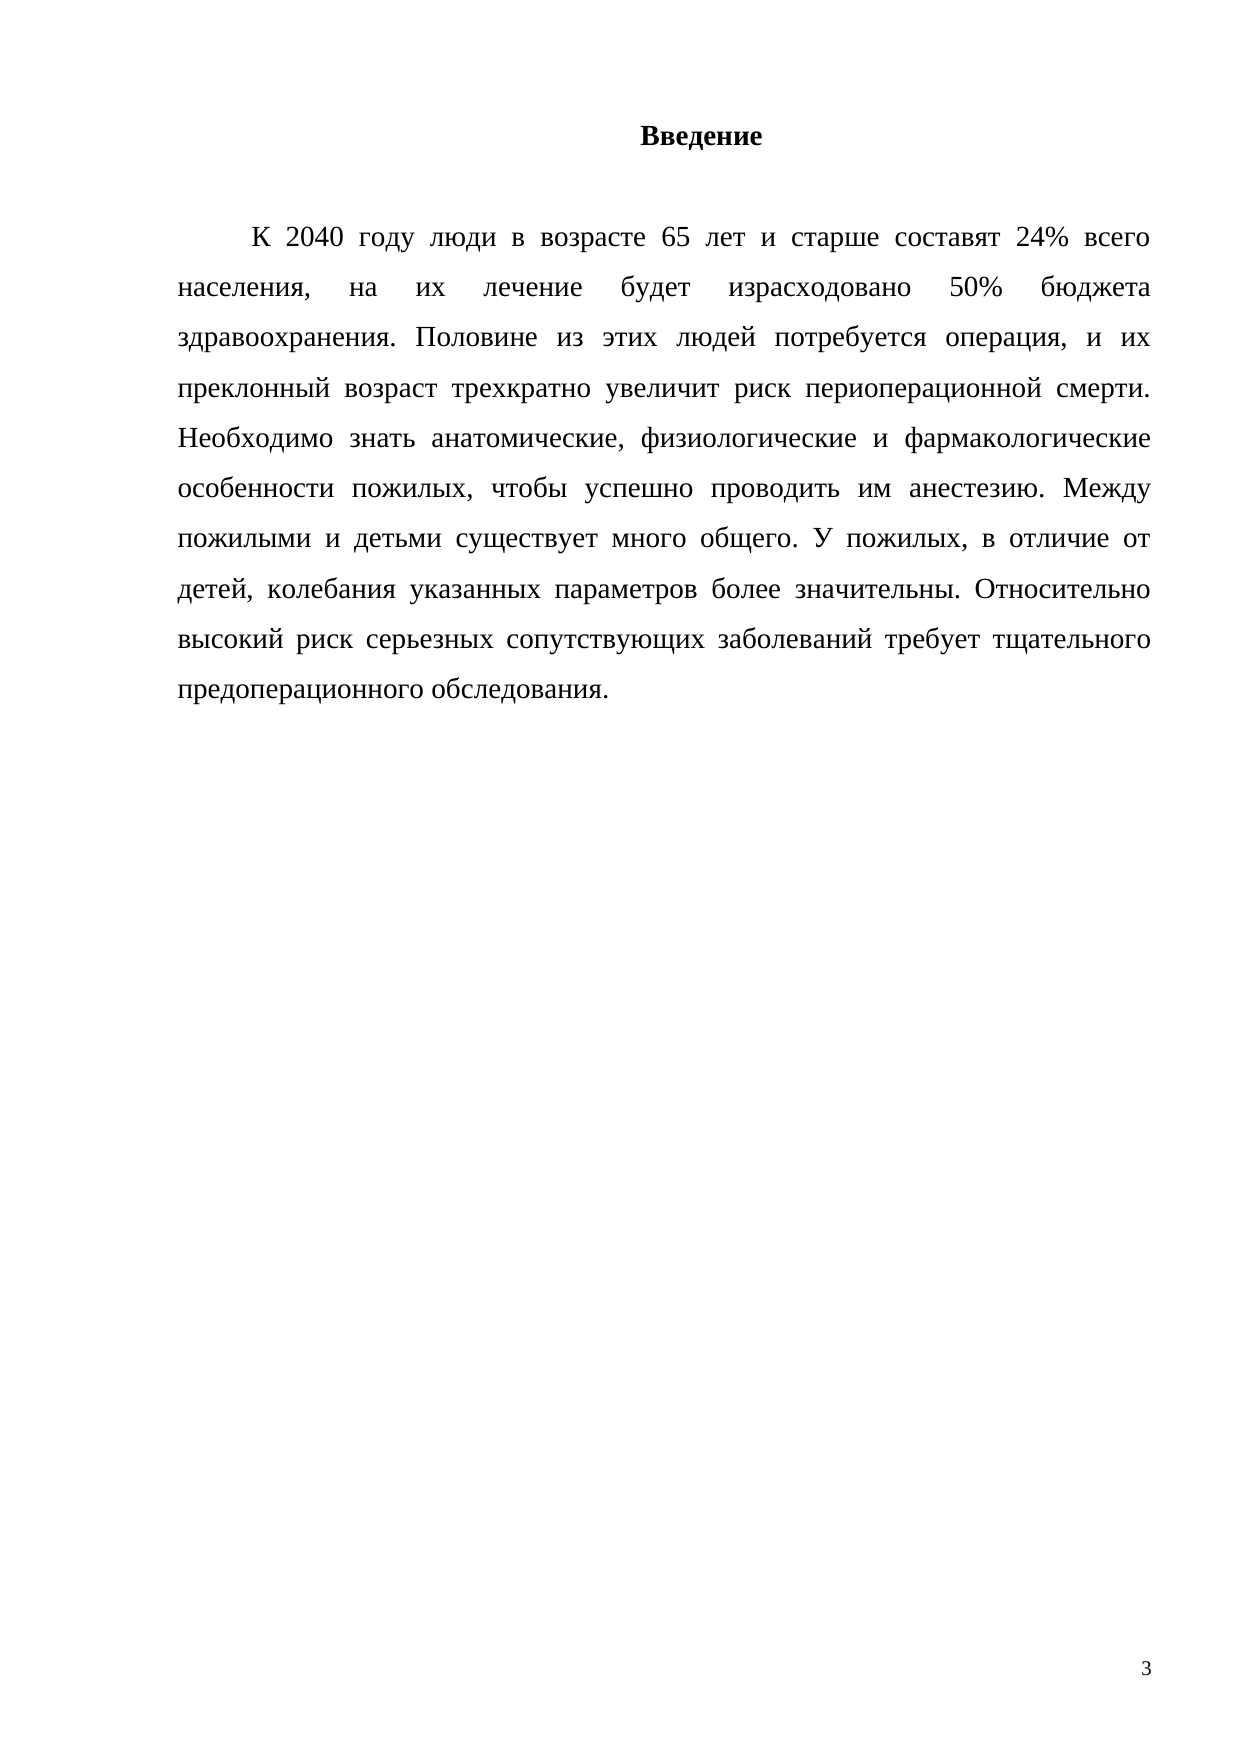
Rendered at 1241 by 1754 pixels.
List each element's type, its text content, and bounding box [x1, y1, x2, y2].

subtitle Введение [177, 118, 1152, 152]
text К 2040 году люди в возрасте 65 лет и старше составят 24% всего населения, на их лечение будет израсходовано 50% бюджета здравоохранения. Половине из этих людей потребуется операция, и их преклонный возраст трехкратно увеличит риск периоперационной смерти. Необходимо знать анатомические, физиологические и фармакологические особенности пожилых, чтобы успешно проводить им анестезию. Между пожилыми и детьми существует много общего. У пожилых, в отличие от детей, колебания указанных параметров более значительны. Относительно высокий риск серьезных сопутствующих заболеваний требует тщательного предоперационного обследования. [177, 219, 1152, 705]
